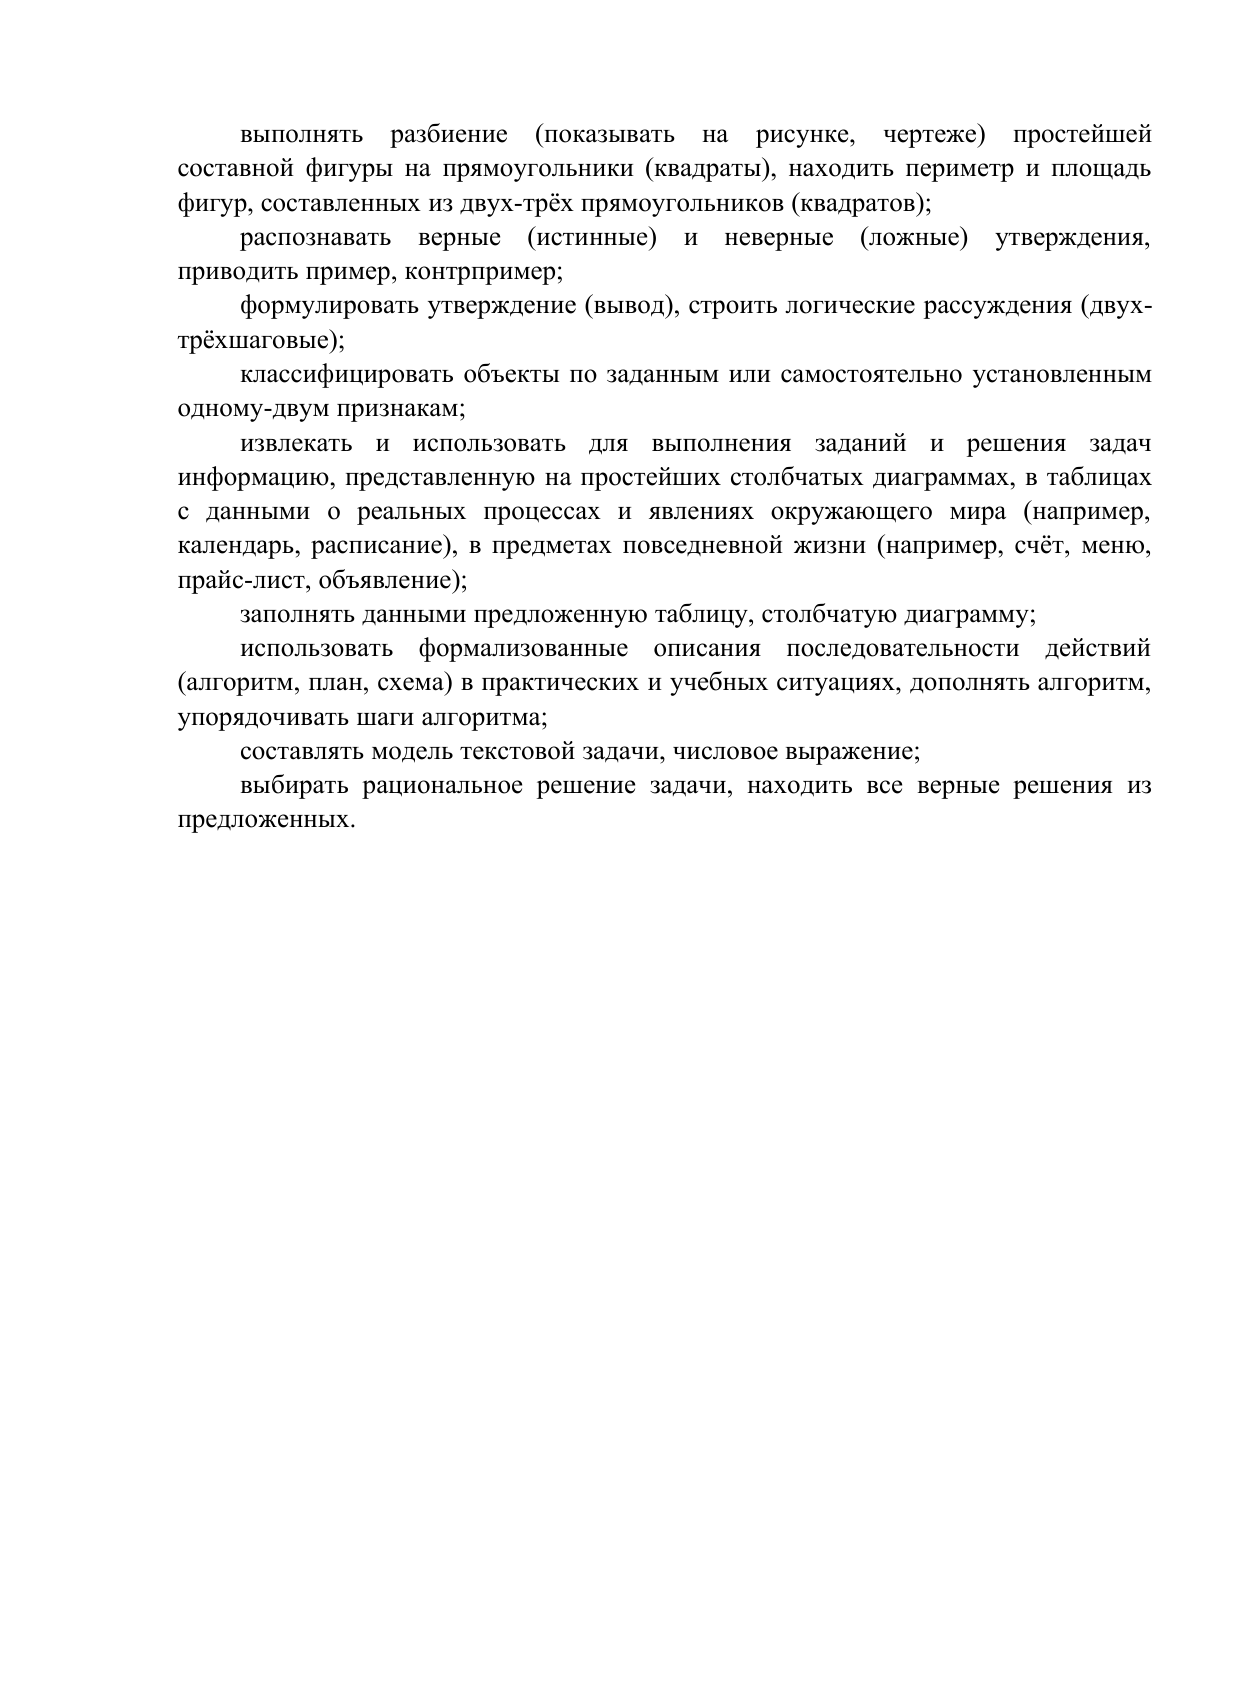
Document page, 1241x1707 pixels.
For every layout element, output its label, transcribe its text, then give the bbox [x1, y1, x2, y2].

list информацию, представленную на простейших столбчатых диаграммах, в таблицах [177, 461, 1177, 491]
list составлять модель текстовой задачи, числовое выражение; [240, 735, 1176, 765]
list выбирать рациональное решение задачи, находить все верные решения из [240, 769, 1176, 799]
list (алгоритм, план, схема) в практических и учебных ситуациях, дополнять алгоритм, [177, 667, 1177, 697]
list календарь, расписание), в предметах повседневной жизни (например, счѐт, меню, [177, 530, 1177, 560]
list использовать формализованные описания последовательности действий [240, 633, 1177, 663]
list извлекать и использовать для выполнения заданий и решения задач [240, 427, 1177, 457]
list одному-двум признакам; [177, 393, 1177, 423]
list с данными о реальных процессах и явлениях окружающего мира (например, [177, 496, 1177, 526]
list фигур, составленных из двух-трѐх прямоугольников (квадратов); [177, 187, 1177, 217]
list упорядочивать шаги алгоритма; [177, 701, 1177, 731]
list формулировать утверждение (вывод), строить логические рассуждения (двух- [240, 290, 1177, 320]
list прайс-лист, объявление); [177, 564, 1177, 594]
list выполнять разбиение (показывать на рисунке, чертеже) простейшей [240, 118, 1177, 148]
list приводить пример, контрпример; [177, 256, 1177, 286]
list составной фигуры на прямоугольники (квадраты), находить периметр и площадь [177, 153, 1177, 183]
list предложенных. [177, 804, 1176, 834]
list трѐхшаговые); [177, 324, 1177, 354]
list распознавать верные (истинные) и неверные (ложные) утверждения, [240, 221, 1177, 251]
list заполнять данными предложенную таблицу, столбчатую диаграмму; [240, 598, 1177, 628]
list классифицировать объекты по заданным или самостоятельно установленным [240, 358, 1177, 388]
